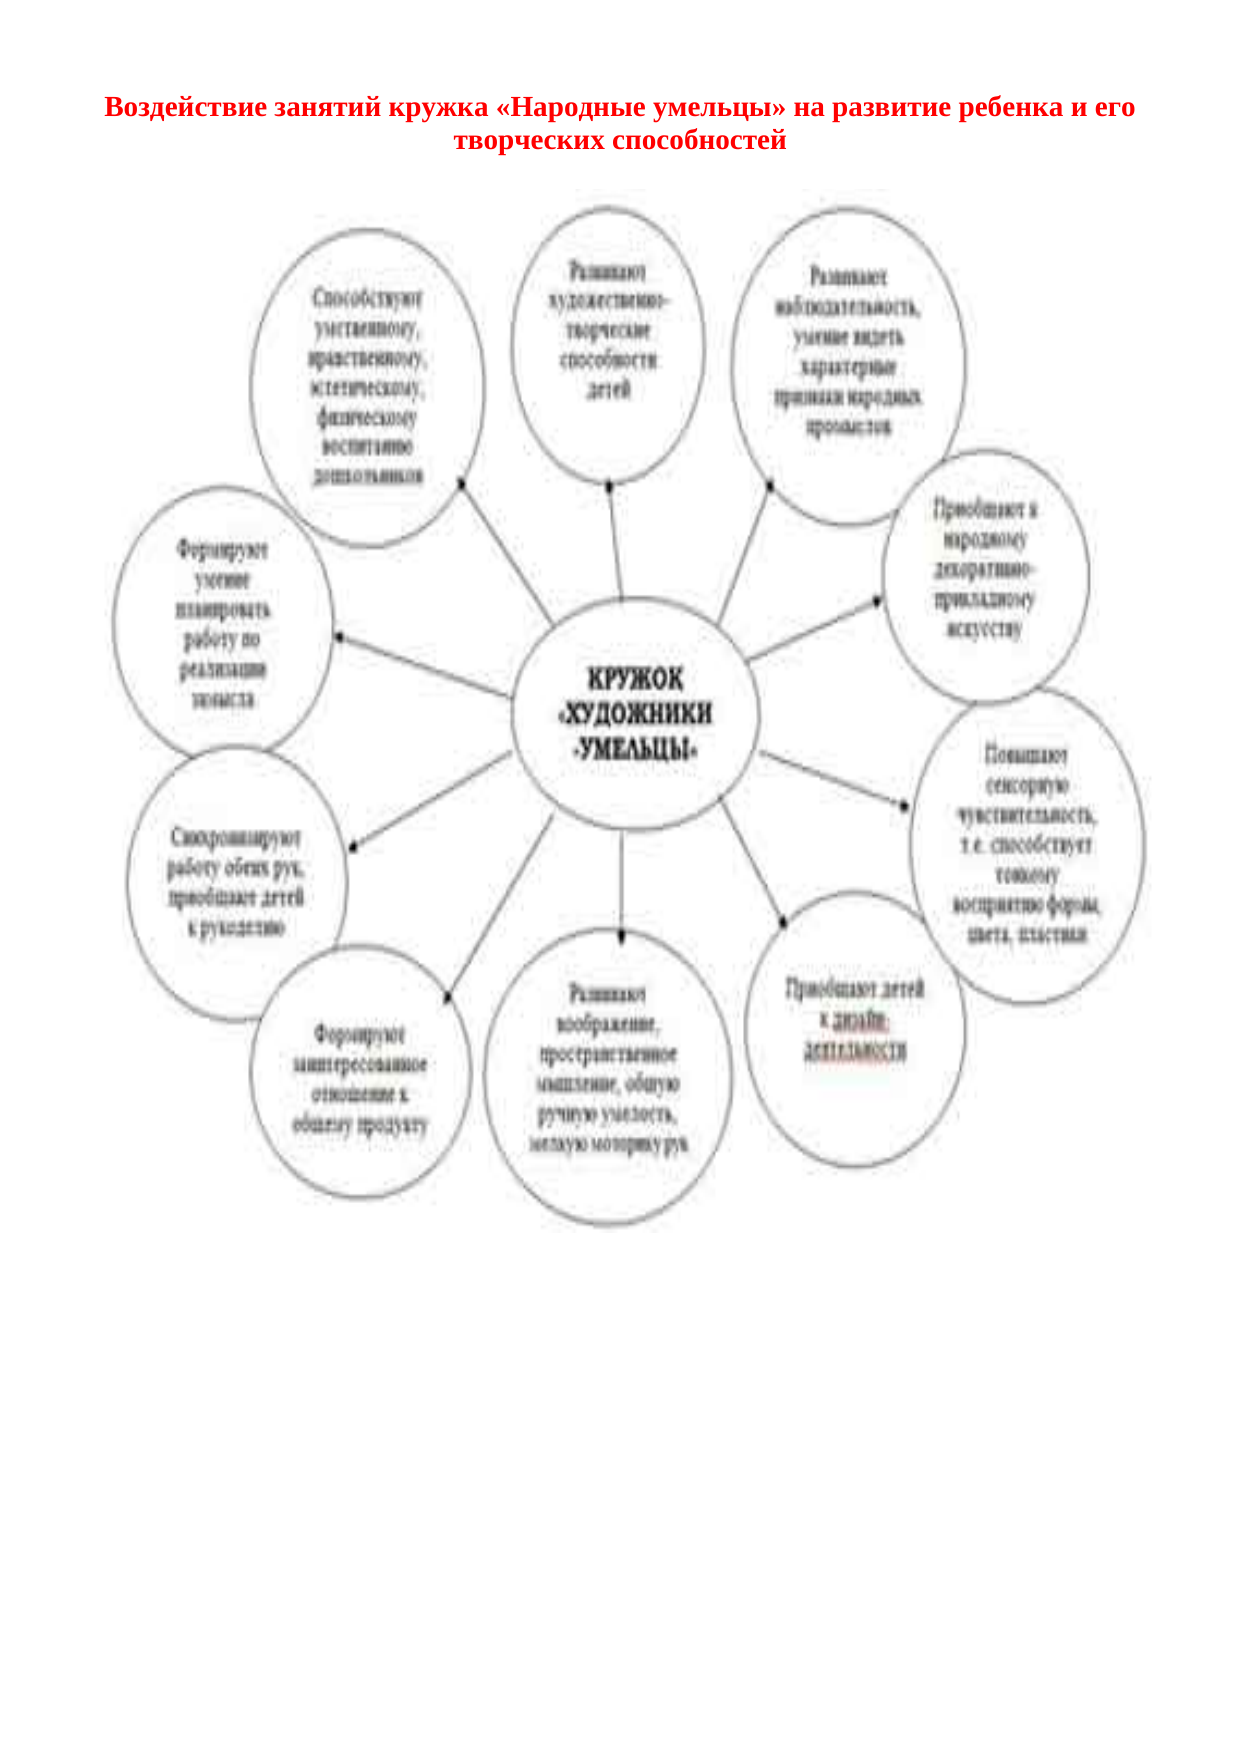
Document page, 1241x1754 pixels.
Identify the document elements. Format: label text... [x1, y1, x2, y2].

text Воздействие занятий кружка «Народные умельцы» на развитие ребенка и его творческих способностей [89, 89, 1152, 156]
picture [88, 189, 1178, 1233]
